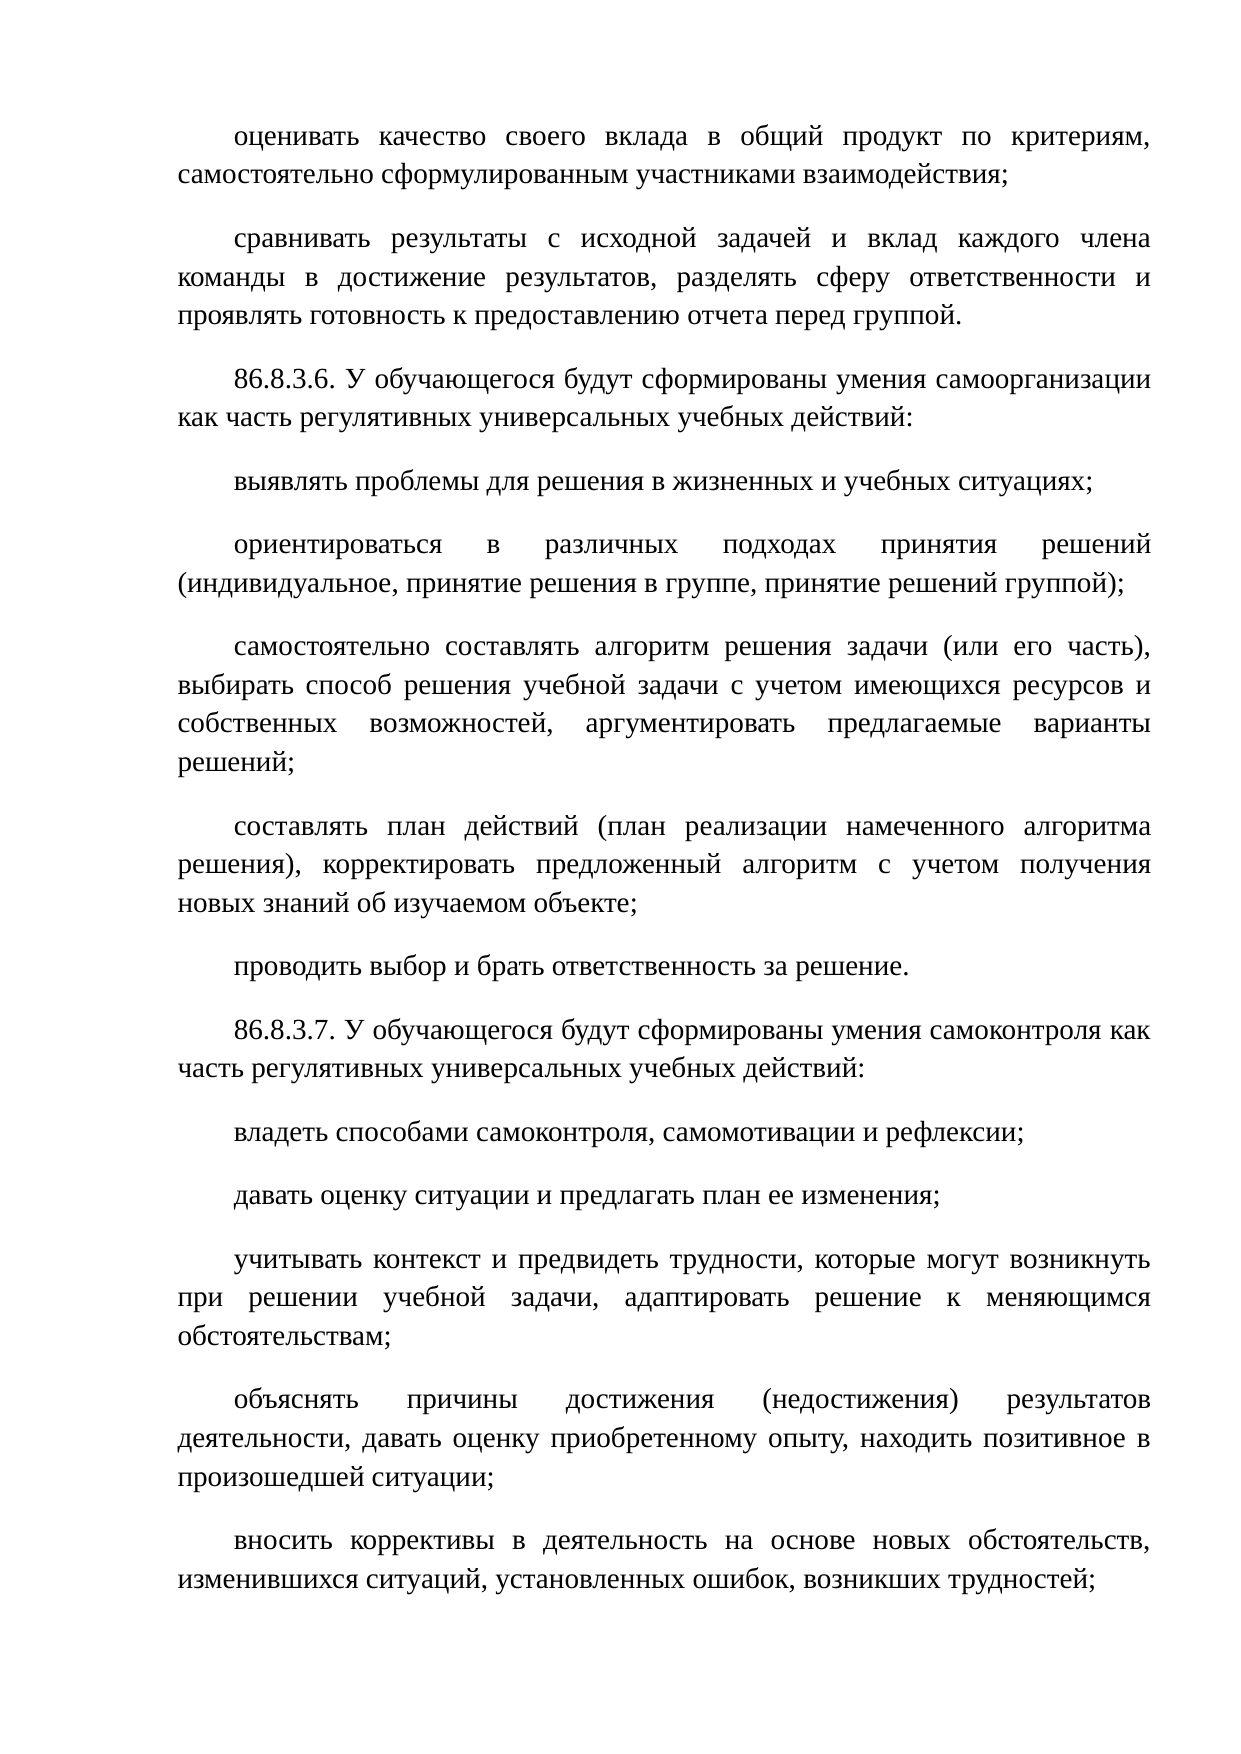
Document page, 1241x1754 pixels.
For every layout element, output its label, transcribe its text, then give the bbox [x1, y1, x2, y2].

text объяснять причины достижения (недостижения) результатов деятельности, давать оценку приобретенному опыту, находить позитивное в произошедшей ситуации; [177, 1382, 1152, 1492]
text самостоятельно составлять алгоритм решения задачи (или его часть), выбирать способ решения учебной задачи с учетом имеющихся ресурсов и собственных возможностей, аргументировать предлагаемые варианты решений; [177, 628, 1152, 778]
text 86.8.3.6. У обучающегося будут сформированы умения самоорганизации как часть регулятивных универсальных учебных действий: [177, 361, 1152, 433]
text ориентироваться в различных подходах принятия решений (индивидуальное, принятие решения в группе, принятие решений группой); [177, 526, 1152, 598]
text сравнивать результаты с исходной задачей и вклад каждого члена команды в достижение результатов, разделять сферу ответственности и проявлять готовность к предоставлению отчета перед группой. [177, 220, 1152, 331]
text проводить выбор и брать ответственность за решение. [177, 948, 1152, 982]
text владеть способами самоконтроля, самомотивации и рефлексии; [177, 1114, 1152, 1147]
text давать оценку ситуации и предлагать план ее изменения; [177, 1177, 1152, 1211]
text вносить коррективы в деятельность на основе новых обстоятельств, изменившихся ситуаций, установленных ошибок, возникших трудностей; [177, 1522, 1152, 1594]
text учитывать контекст и предвидеть трудности, которые могут возникнуть при решении учебной задачи, адаптировать решение к меняющимся обстоятельствам; [177, 1241, 1152, 1352]
text выявлять проблемы для решения в жизненных и учебных ситуациях; [177, 463, 1152, 496]
text оценивать качество своего вклада в общий продукт по критериям, самостоятельно сформулированным участниками взаимодействия; [177, 118, 1152, 190]
text 86.8.3.7. У обучающегося будут сформированы умения самоконтроля как часть регулятивных универсальных учебных действий: [177, 1012, 1152, 1084]
text составлять план действий (план реализации намеченного алгоритма решения), корректировать предложенный алгоритм с учетом получения новых знаний об изучаемом объекте; [177, 808, 1152, 918]
